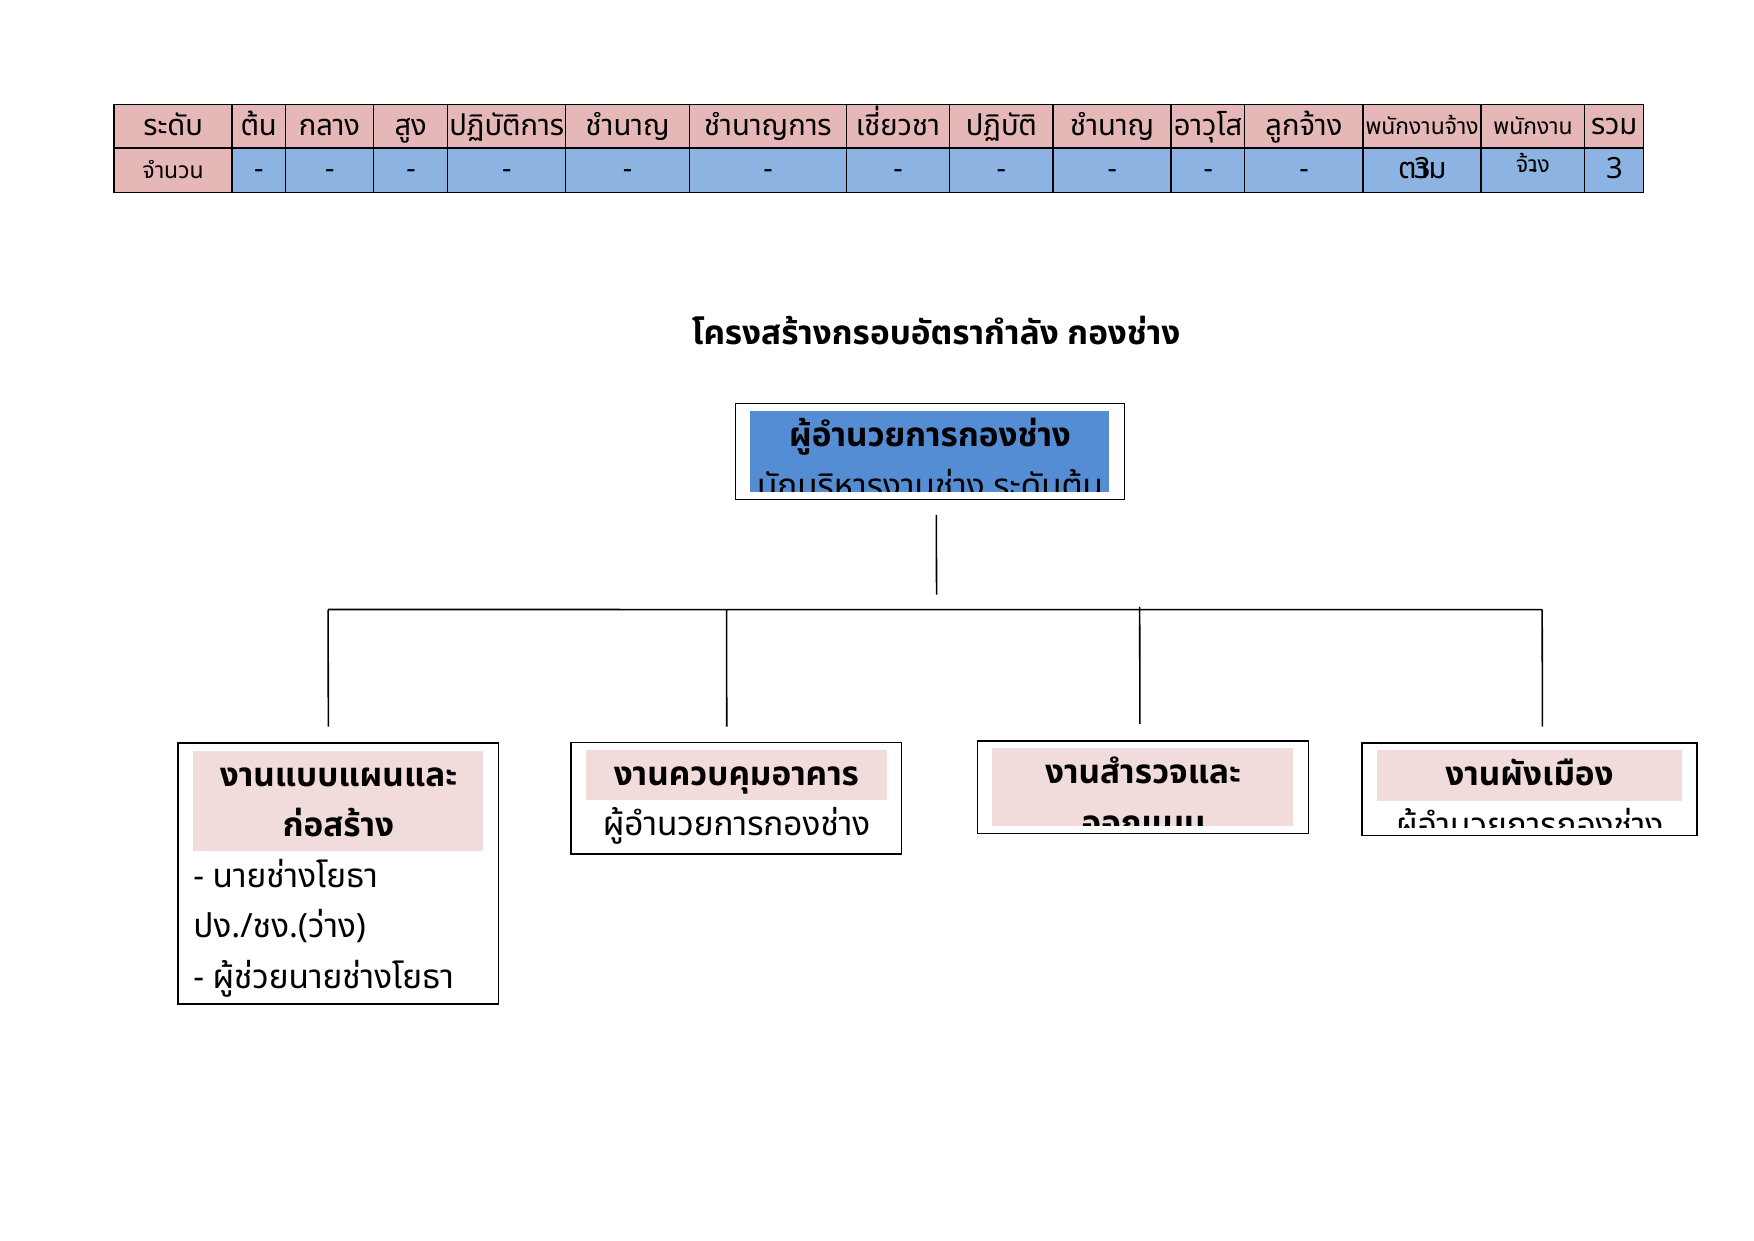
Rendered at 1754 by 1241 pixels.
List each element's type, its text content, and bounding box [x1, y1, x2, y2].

table_cell เชี่ยวชาญ [847, 105, 949, 147]
table_cell ต้น [233, 105, 285, 147]
table_cell - [1482, 149, 1584, 192]
table_cell กลาง [286, 105, 373, 147]
table_header พนักงานจ้าง ทั่วไป [1482, 105, 1584, 147]
table_header ลูกจ้าง ประจำ [1245, 105, 1362, 147]
table_cell - [1172, 149, 1244, 192]
table_cell ชำนาญการ [566, 105, 689, 147]
table_cell - [1245, 149, 1362, 192]
table_cell - [950, 149, 1052, 192]
table_cell - [566, 149, 689, 192]
table_cell - [286, 149, 373, 192]
table_cell ชำนาญงาน [1054, 105, 1170, 147]
text โครงสร้างกรอบอัตรากำลัง กองช่าง [59, 309, 1665, 359]
table_header ระดับ [115, 105, 231, 147]
table_cell - [1054, 149, 1170, 192]
table_cell สูง [374, 105, 447, 147]
table_cell - [690, 149, 846, 192]
table_cell 3 [1364, 149, 1480, 192]
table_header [1364, 105, 1480, 147]
table_cell รวม [1585, 105, 1643, 147]
table_cell - [448, 149, 565, 192]
table_cell 3 [1585, 149, 1643, 192]
table_cell ปฏิบัติการ [448, 105, 565, 147]
table_cell - [233, 149, 285, 192]
table_cell - [374, 149, 447, 192]
table_cell ชำนาญการพิเศษ [690, 105, 846, 147]
table_cell ปฏิบัติงาน [950, 105, 1052, 147]
table_cell - [847, 149, 949, 192]
table_cell อาวุโส [1172, 105, 1244, 147]
table_cell จำนวน [115, 149, 231, 192]
